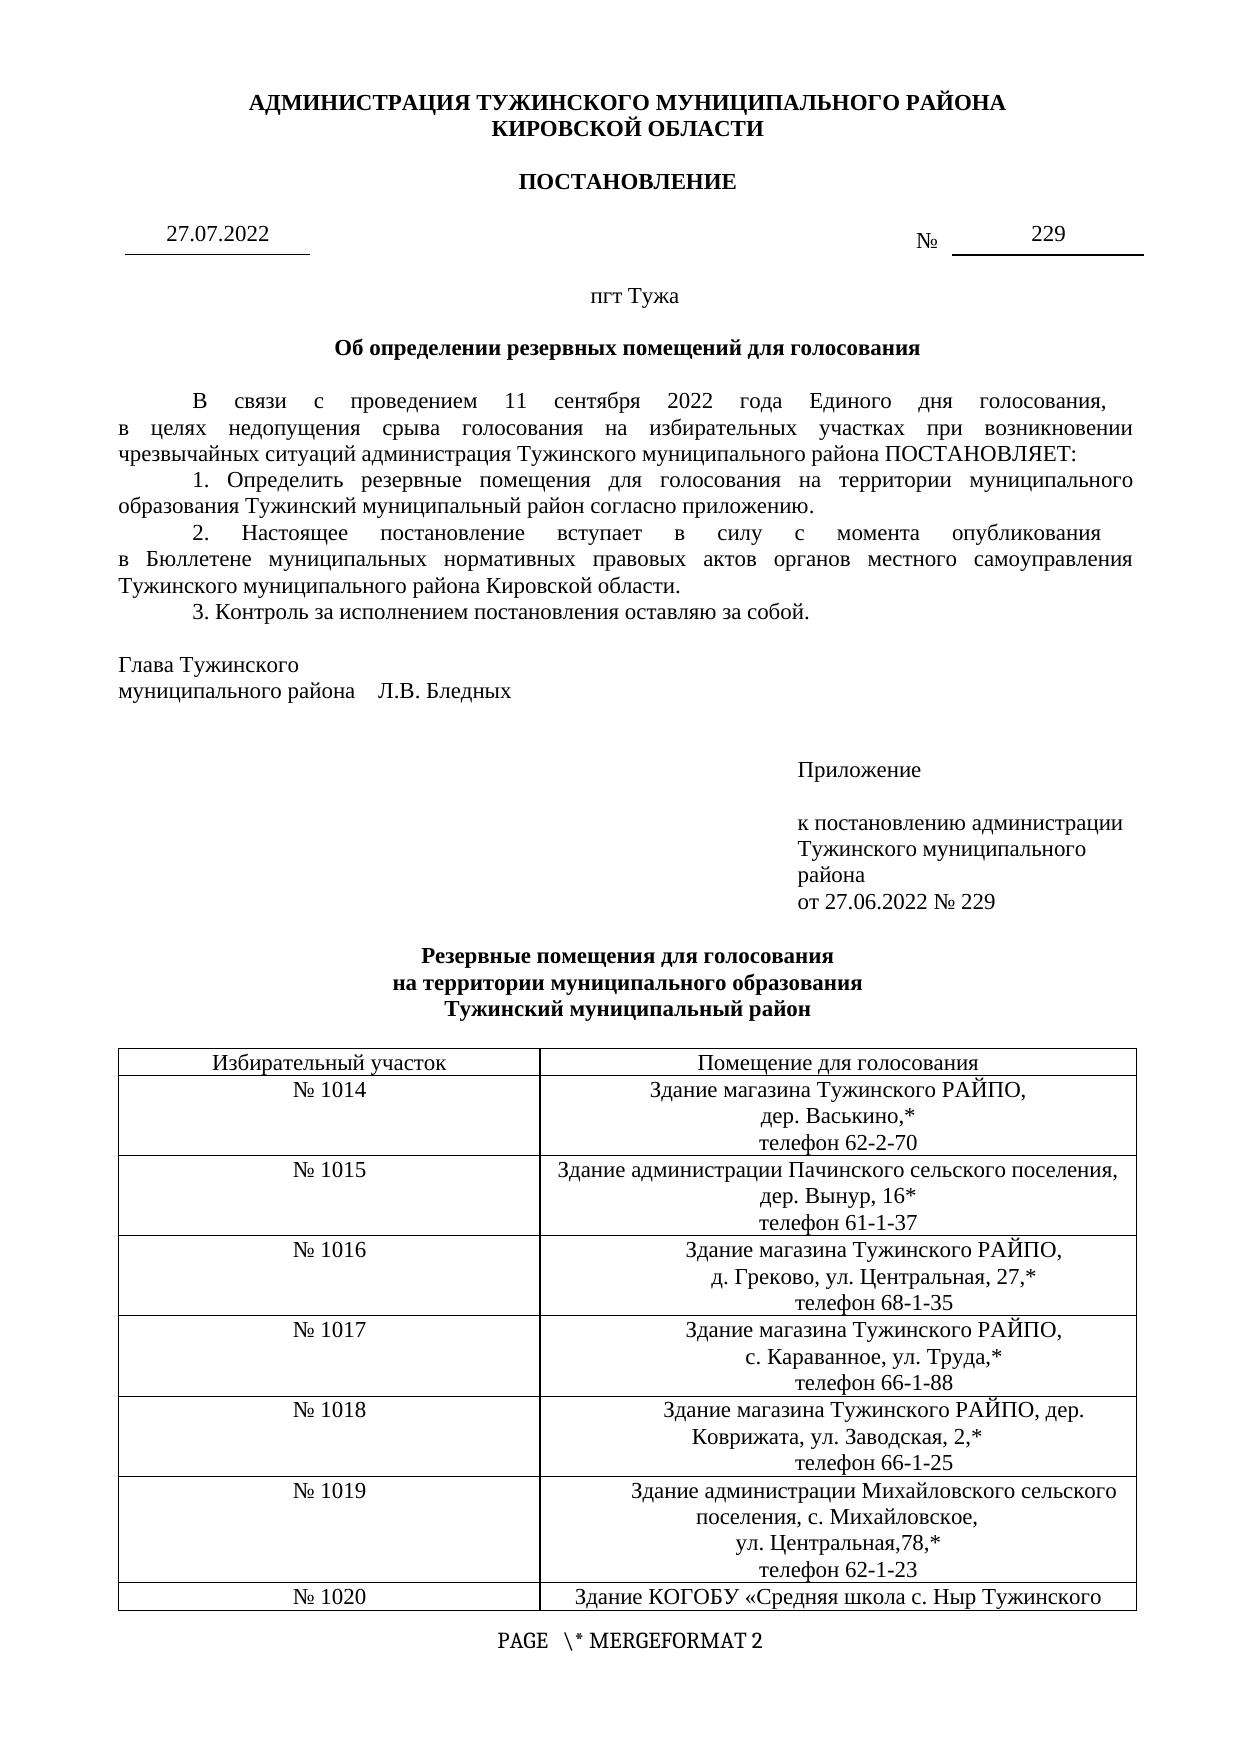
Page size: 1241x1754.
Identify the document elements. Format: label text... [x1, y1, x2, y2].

text от 27.06.2022 № 229 [797, 888, 1137, 914]
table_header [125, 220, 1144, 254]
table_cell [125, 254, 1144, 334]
text Об определении резервных помещений для голосования [118, 334, 1137, 361]
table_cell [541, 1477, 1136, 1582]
text 1. Определить резервные помещения для голосования на территории муниципального образования Тужинский муниципальный район согласно приложению. [118, 466, 1135, 519]
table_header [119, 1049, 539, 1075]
text на территории муниципального образования [118, 969, 1137, 995]
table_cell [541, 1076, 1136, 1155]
text 2. Настоящее постановление вступает в силу с момента опубликования в Бюллетене муниципальных нормативных правовых актов органов местного самоуправления Тужинского муниципального района Кировской области. [118, 519, 1135, 598]
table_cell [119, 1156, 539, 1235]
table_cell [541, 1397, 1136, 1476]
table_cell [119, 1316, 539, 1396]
text муниципального района Л.В. Бледных [118, 677, 1137, 703]
title ПОСТАНОВЛЕНИЕ [118, 168, 1137, 194]
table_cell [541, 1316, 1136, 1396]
text Глава Тужинского [118, 651, 1211, 677]
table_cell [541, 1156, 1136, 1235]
text Приложение [797, 756, 1137, 782]
text 3. Контроль за исполнением постановления оставляю за собой. [118, 598, 1135, 624]
text к постановлению администрации Тужинского муниципального района [797, 809, 1137, 888]
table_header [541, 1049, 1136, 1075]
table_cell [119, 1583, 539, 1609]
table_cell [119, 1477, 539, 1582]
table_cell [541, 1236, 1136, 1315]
title КИРОВСКОЙ ОБЛАСТИ [118, 115, 1137, 141]
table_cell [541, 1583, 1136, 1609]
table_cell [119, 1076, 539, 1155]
text Резервные помещения для голосования [118, 942, 1137, 969]
text В связи с проведением 11 сентября 2022 года Единого дня голосования, в целях недопущения срыва голосования на избирательных участках при возникновении чрезвычайных ситуаций администрация Тужинского муниципального района ПОСТАНОВЛЯЕТ: [118, 387, 1135, 466]
title АДМИНИСТРАЦИЯ ТУЖИНСКОГО МУНИЦИПАЛЬНОГО РАЙОНА [118, 89, 1137, 115]
text Тужинский муниципальный район [118, 995, 1137, 1021]
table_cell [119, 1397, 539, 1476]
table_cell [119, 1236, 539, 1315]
